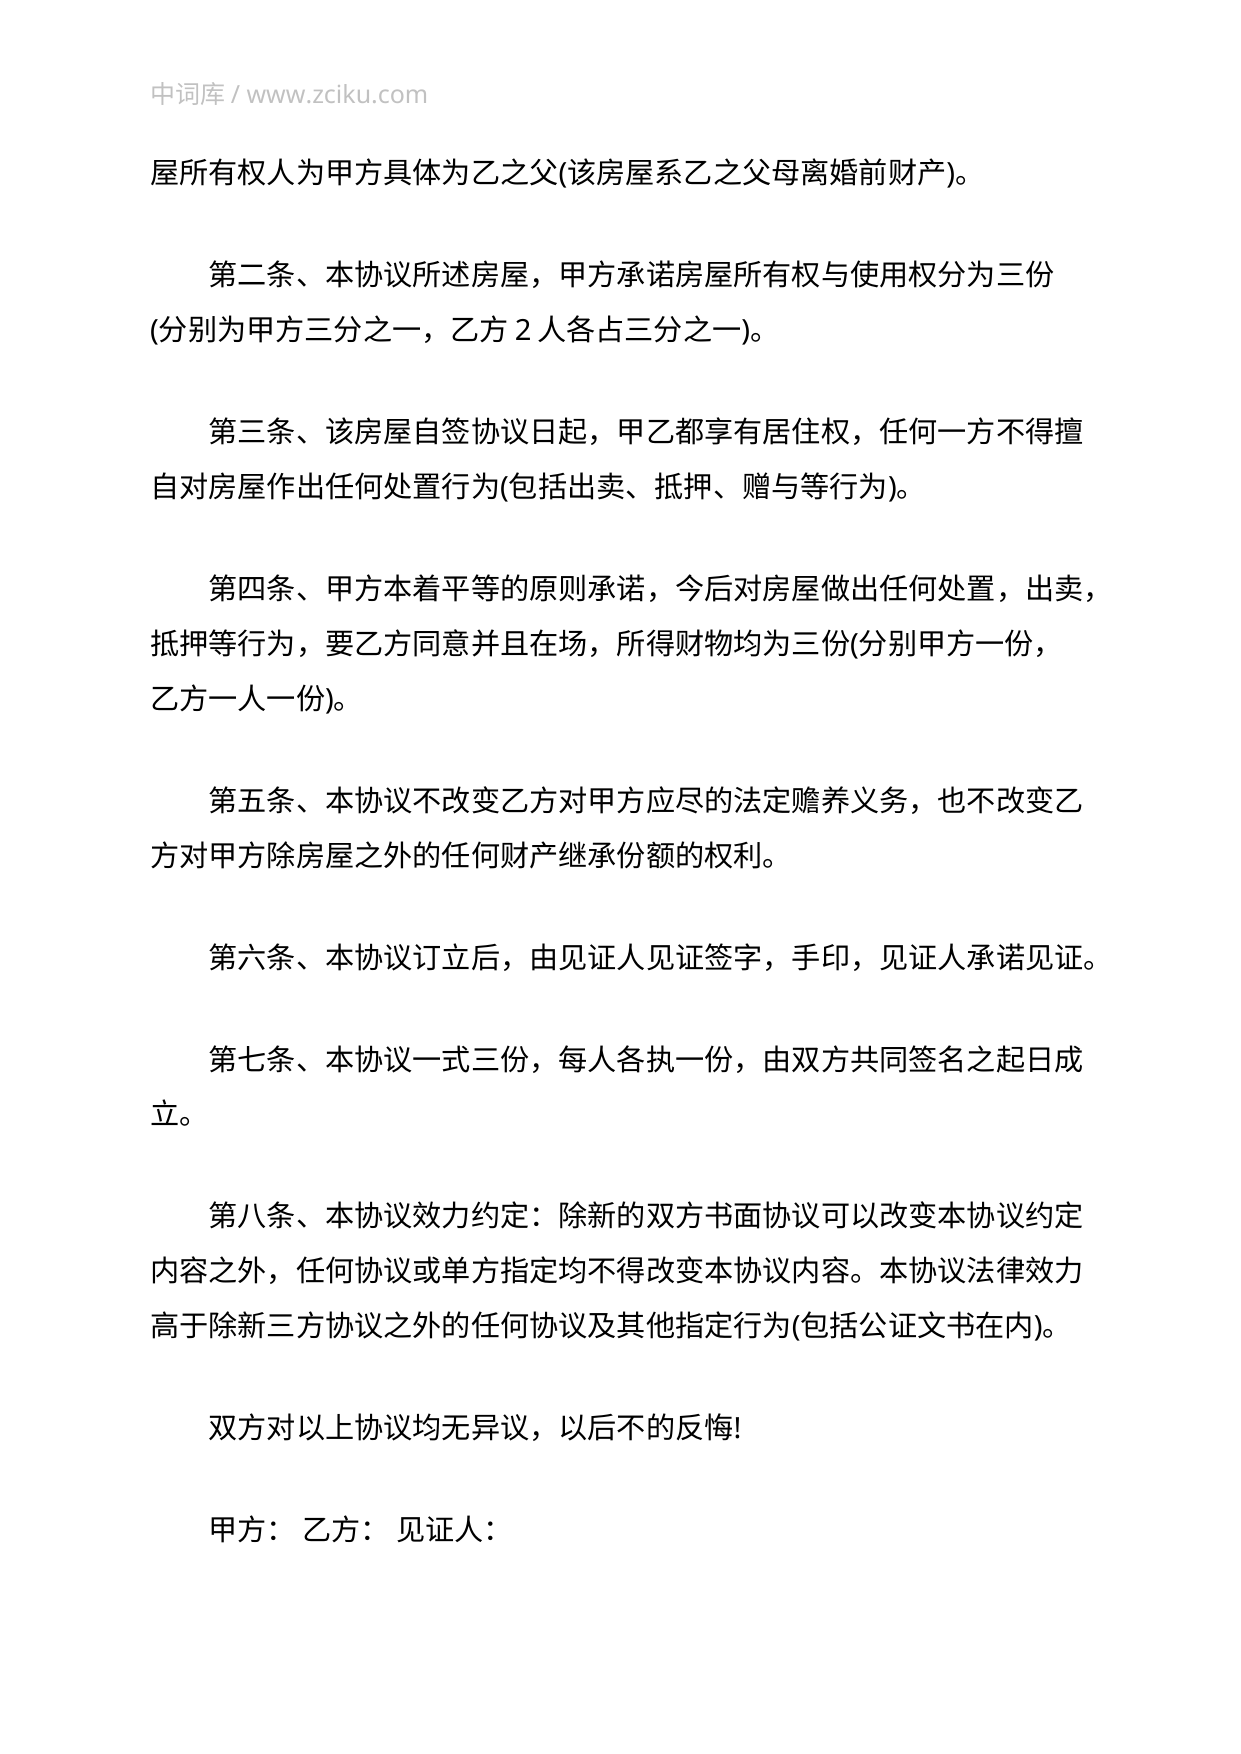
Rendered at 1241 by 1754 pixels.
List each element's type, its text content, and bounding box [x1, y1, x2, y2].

text 第七条、本协议一式三份，每人各执一份，由双方共同签名之起日成立。 [150, 1036, 1090, 1133]
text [150, 150, 1090, 192]
text 第三条、该房屋自签协议日起，甲乙都享有居住权，任何一方不得擅自对房屋作出任何处置行为(包括出卖、抵押、赠与等行为)。 [150, 409, 1090, 506]
text 第二条、本协议所述房屋，甲方承诺房屋所有权与使用权分为三份(分别为甲方三分之一，乙方2人各占三分之一)。 [150, 252, 1090, 349]
text 双方对以上协议均无异议，以后不的反悔! [150, 1404, 1090, 1447]
text 第五条、本协议不改变乙方对甲方应尽的法定赡养义务，也不改变乙方对甲方除房屋之外的任何财产继承份额的权利。 [150, 778, 1090, 875]
text 第四条、甲方本着平等的原则承诺，今后对房屋做出任何处置，出卖，抵押等行为，要乙方同意并且在场，所得财物均为三份(分别甲方一份，乙方一人一份)。 [150, 566, 1090, 718]
text 第六条、本协议订立后，由见证人见证签字，手印，见证人承诺见证。 [150, 934, 1090, 977]
text 甲方： 乙方： 见证人： [150, 1506, 1090, 1549]
text 第八条、本协议效力约定：除新的双方书面协议可以改变本协议约定内容之外，任何协议或单方指定均不得改变本协议内容。本协议法律效力高于除新三方协议之外的任何协议及其他指定行为(包括公证文书在内)。 [150, 1193, 1090, 1345]
